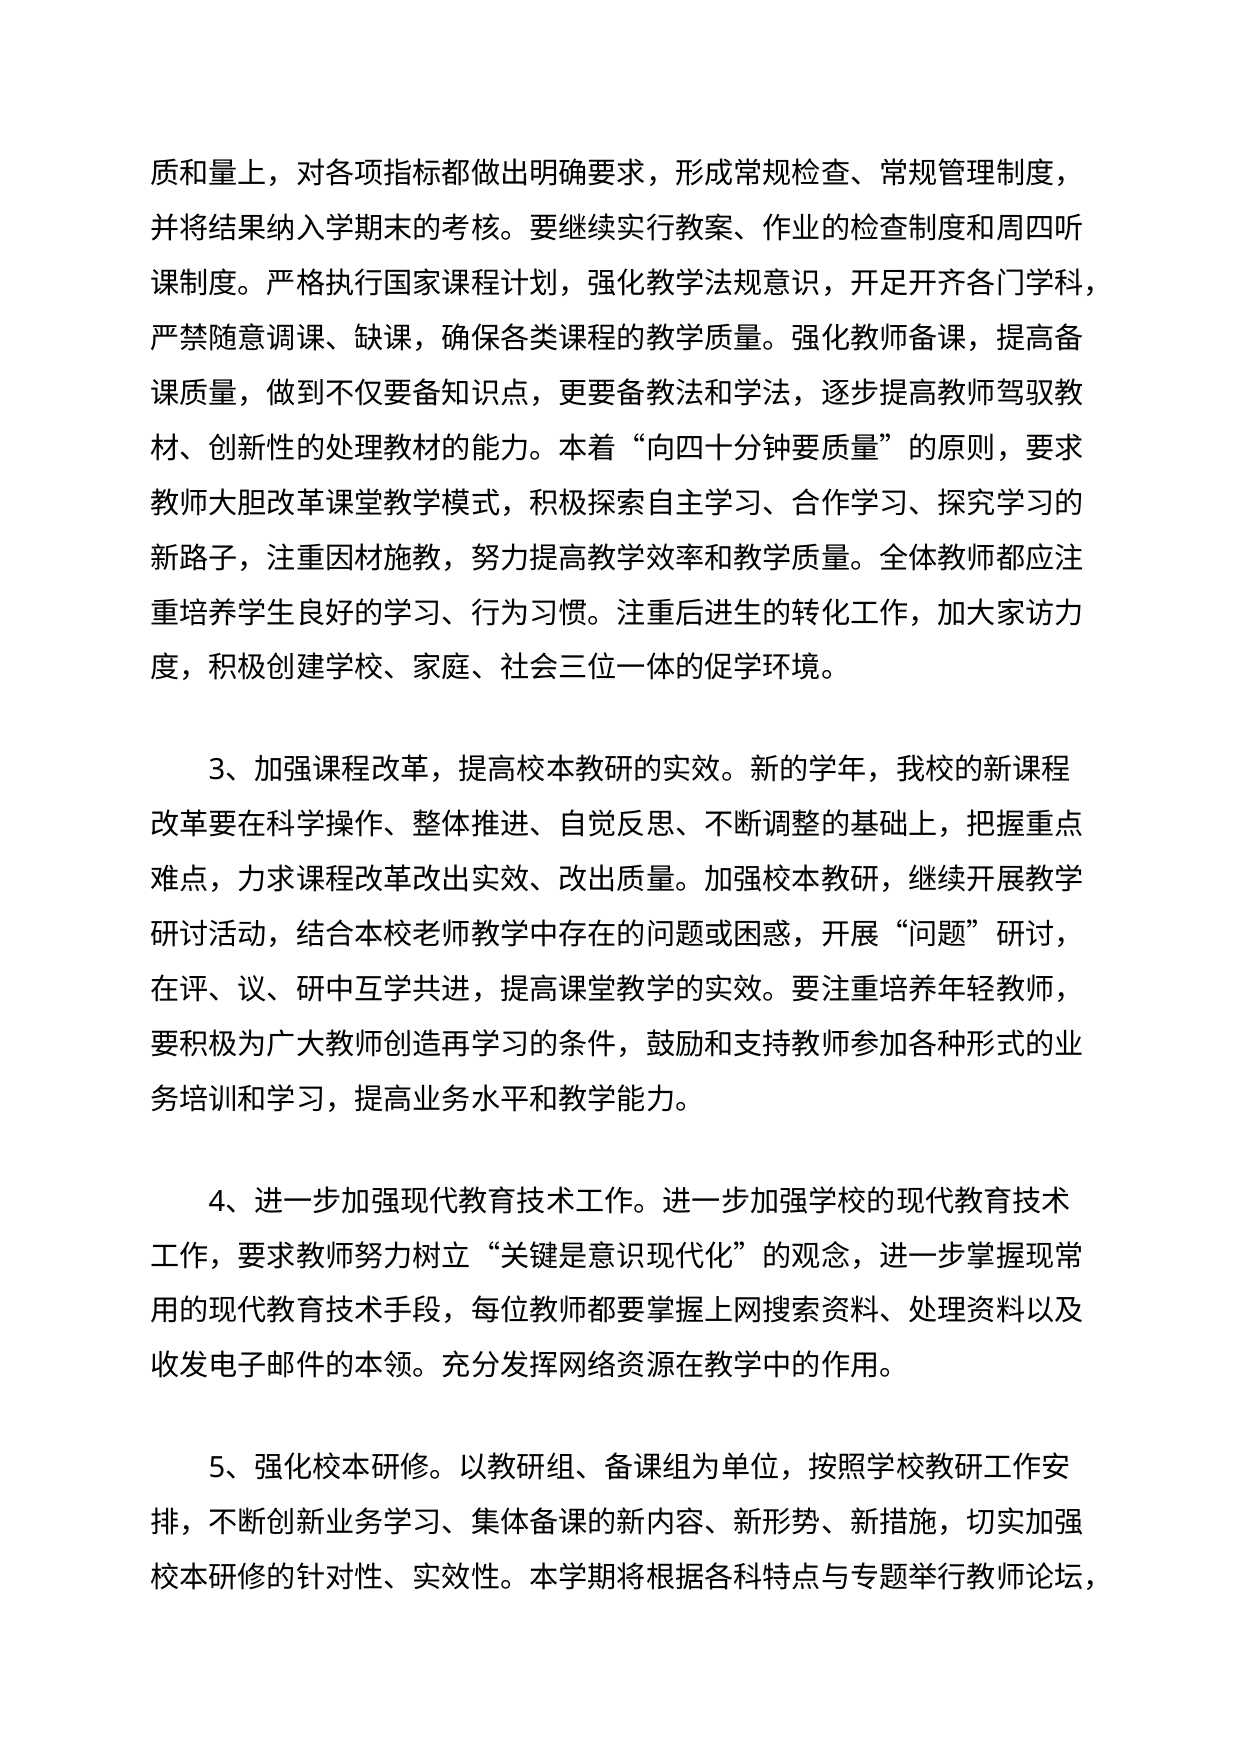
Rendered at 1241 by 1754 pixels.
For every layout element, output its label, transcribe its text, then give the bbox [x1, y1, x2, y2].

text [150, 150, 1090, 686]
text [150, 1444, 1090, 1596]
text 3、加强课程改革，提高校本教研的实效。新的学年，我校的新课程改革要在科学操作、整体推进、自觉反思、不断调整的基础上，把握重点难点，力求课程改革改出实效、改出质量。加强校本教研，继续开展教学研讨活动，结合本校老师教学中存在的问题或困惑，开展“问题”研讨，在评、议、研中互学共进，提高课堂教学的实效。要注重培养年轻教师，要积极为广大教师创造再学习的条件，鼓励和支持教师参加各种形式的业务培训和学习，提高业务水平和教学能力。 [150, 746, 1090, 1118]
text 4、进一步加强现代教育技术工作。进一步加强学校的现代教育技术工作，要求教师努力树立“关键是意识现代化”的观念，进一步掌握现常用的现代教育技术手段，每位教师都要掌握上网搜索资料、处理资料以及收发电子邮件的本领。充分发挥网络资源在教学中的作用。 [150, 1177, 1090, 1384]
